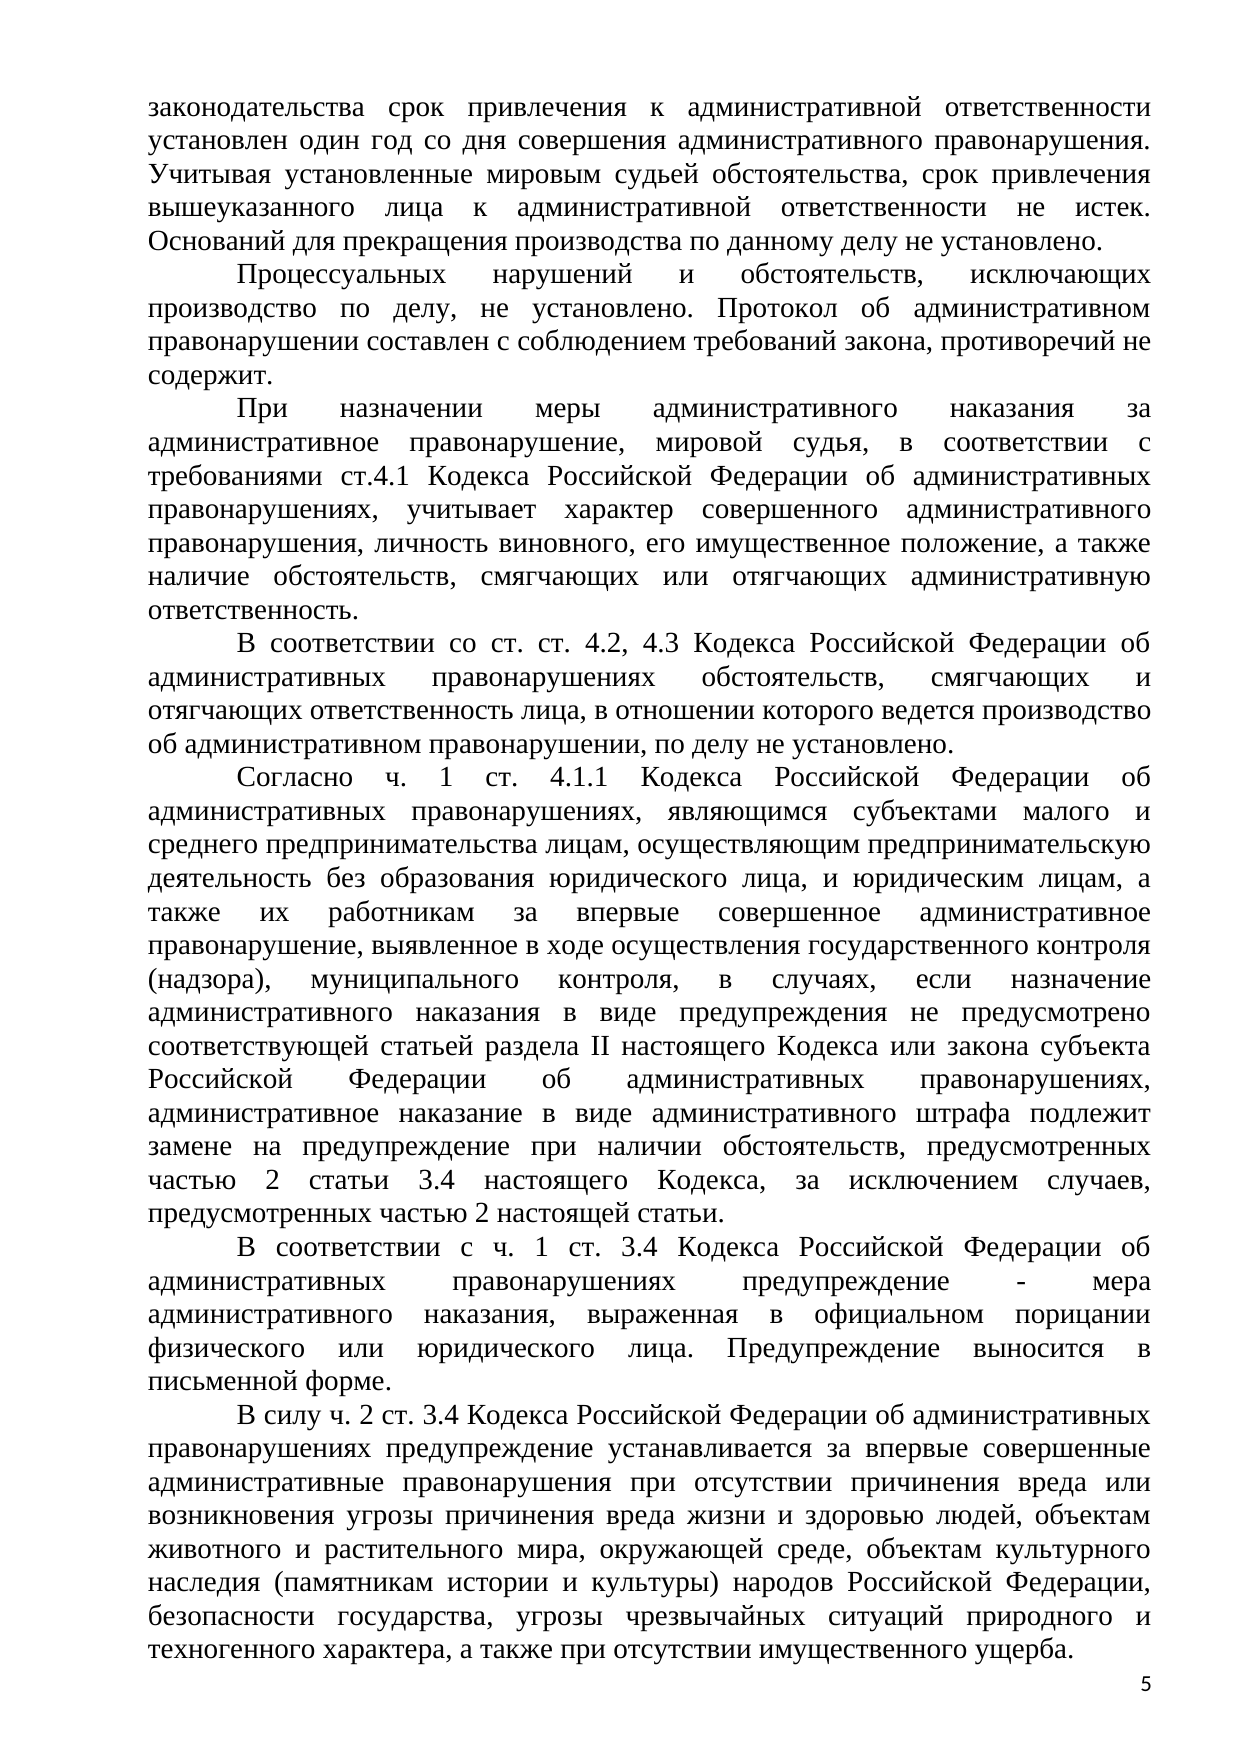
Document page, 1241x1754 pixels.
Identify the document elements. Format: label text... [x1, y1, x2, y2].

text В силу ч. 2 ст. 3.4 Кодекса Российской Федерации об административных правонарушениях предупреждение устанавливается за впервые совершенные административные правонарушения при отсутствии причинения вреда или возникновения угрозы причинения вреда жизни и здоровью людей, объектам животного и растительного мира, окружающей среде, объектам культурного наследия (памятникам истории и культуры) народов Российской Федерации, безопасности государства, угрозы чрезвычайных ситуаций природного и техногенного характера, а также при отсутствии имущественного ущерба. [148, 1397, 1152, 1665]
text Согласно ч. 1 ст. 4.1.1 Кодекса Российской Федерации об административных правонарушениях, являющимся субъектами малого и среднего предпринимательства лицам, осуществляющим предпринимательскую деятельность без образования юридического лица, и юридическим лицам, а также их работникам за впервые совершенное административное правонарушение, выявленное в ходе осуществления государственного контроля (надзора), муниципального контроля, в случаях, если назначение административного наказания в виде предупреждения не предусмотрено соответствующей статьей раздела II настоящего Кодекса или закона субъекта Российской Федерации об административных правонарушениях, административное наказание в виде административного штрафа подлежит замене на предупреждение при наличии обстоятельств, предусмотренных частью 2 статьи 3.4 настоящего Кодекса, за исключением случаев, предусмотренных частью 2 настоящей статьи. [148, 759, 1152, 1229]
text В соответствии со ст. ст. 4.2, 4.3 Кодекса Российской Федерации об административных правонарушениях обстоятельств, смягчающих и отягчающих ответственность лица, в отношении которого ведется производство об административном правонарушении, по делу не установлено. [148, 625, 1152, 759]
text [148, 89, 1152, 256]
text При назначении меры административного наказания за административное правонарушение, мировой судья, в соответствии с требованиями ст.4.1 Кодекса Российской Федерации об административных правонарушениях, учитывает характер совершенного административного правонарушения, личность виновного, его имущественное положение, а также наличие обстоятельств, смягчающих или отягчающих административную ответственность. [148, 391, 1152, 625]
text В соответствии с ч. 1 ст. 3.4 Кодекса Российской Федерации об административных правонарушениях предупреждение - мера административного наказания, выраженная в официальном порицании физического или юридического лица. Предупреждение выносится в письменной форме. [148, 1229, 1152, 1397]
text Процессуальных нарушений и обстоятельств, исключающих производство по делу, не установлено. Протокол об административном правонарушении составлен с соблюдением требований закона, противоречий не содержит. [148, 256, 1152, 391]
